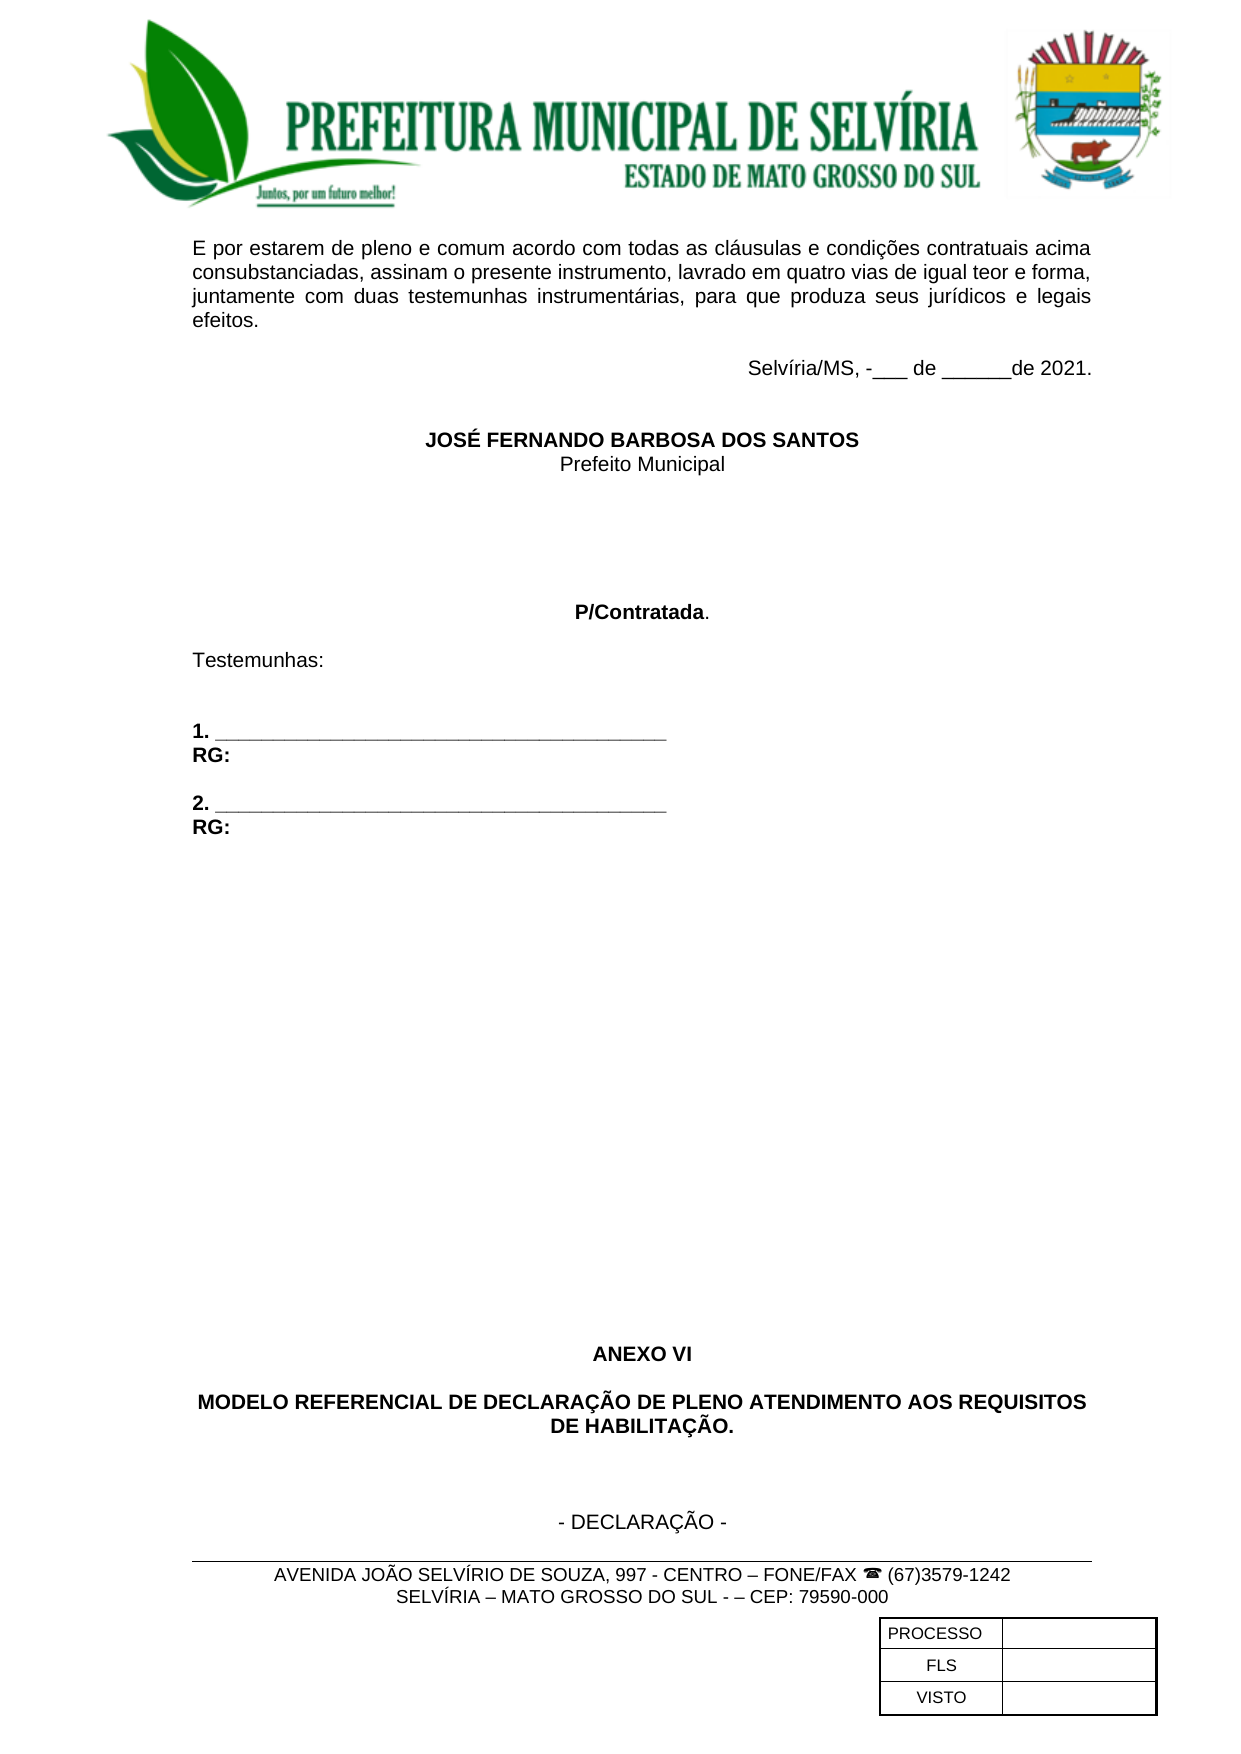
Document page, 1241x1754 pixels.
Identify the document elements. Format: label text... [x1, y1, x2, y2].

text 1. _______________________________________ [192, 719, 1092, 743]
text MODELO REFERENCIAL DE DECLARAÇÃO DE PLENO ATENDIMENTO AOS REQUISITOS DE HABILITAÇÃO. [192, 1390, 1092, 1438]
text E por estarem de pleno e comum acordo com todas as cláusulas e condições contratuais acima consubstanciadas, assinam o presente instrumento, lavrado em quatro vias de igual teor e forma, juntamente com duas testemunhas instrumentárias, para que produza seus jurídicos e legais efeitos. [192, 232, 1092, 332]
text 2. _______________________________________ [192, 791, 1092, 815]
picture [104, 17, 1192, 236]
text Testemunhas: [192, 647, 1092, 671]
text ANEXO VI [192, 1342, 1092, 1366]
text Selvíria/MS, -___ de ______de 2021. [192, 356, 1092, 380]
text JOSÉ FERNANDO BARBOSA DOS SANTOS [192, 428, 1092, 452]
text P/Contratada. [192, 599, 1092, 623]
text RG: [192, 743, 1092, 767]
text RG: [192, 815, 1092, 839]
text Prefeito Municipal [192, 452, 1092, 476]
text - DECLARAÇÃO - [192, 1510, 1092, 1534]
